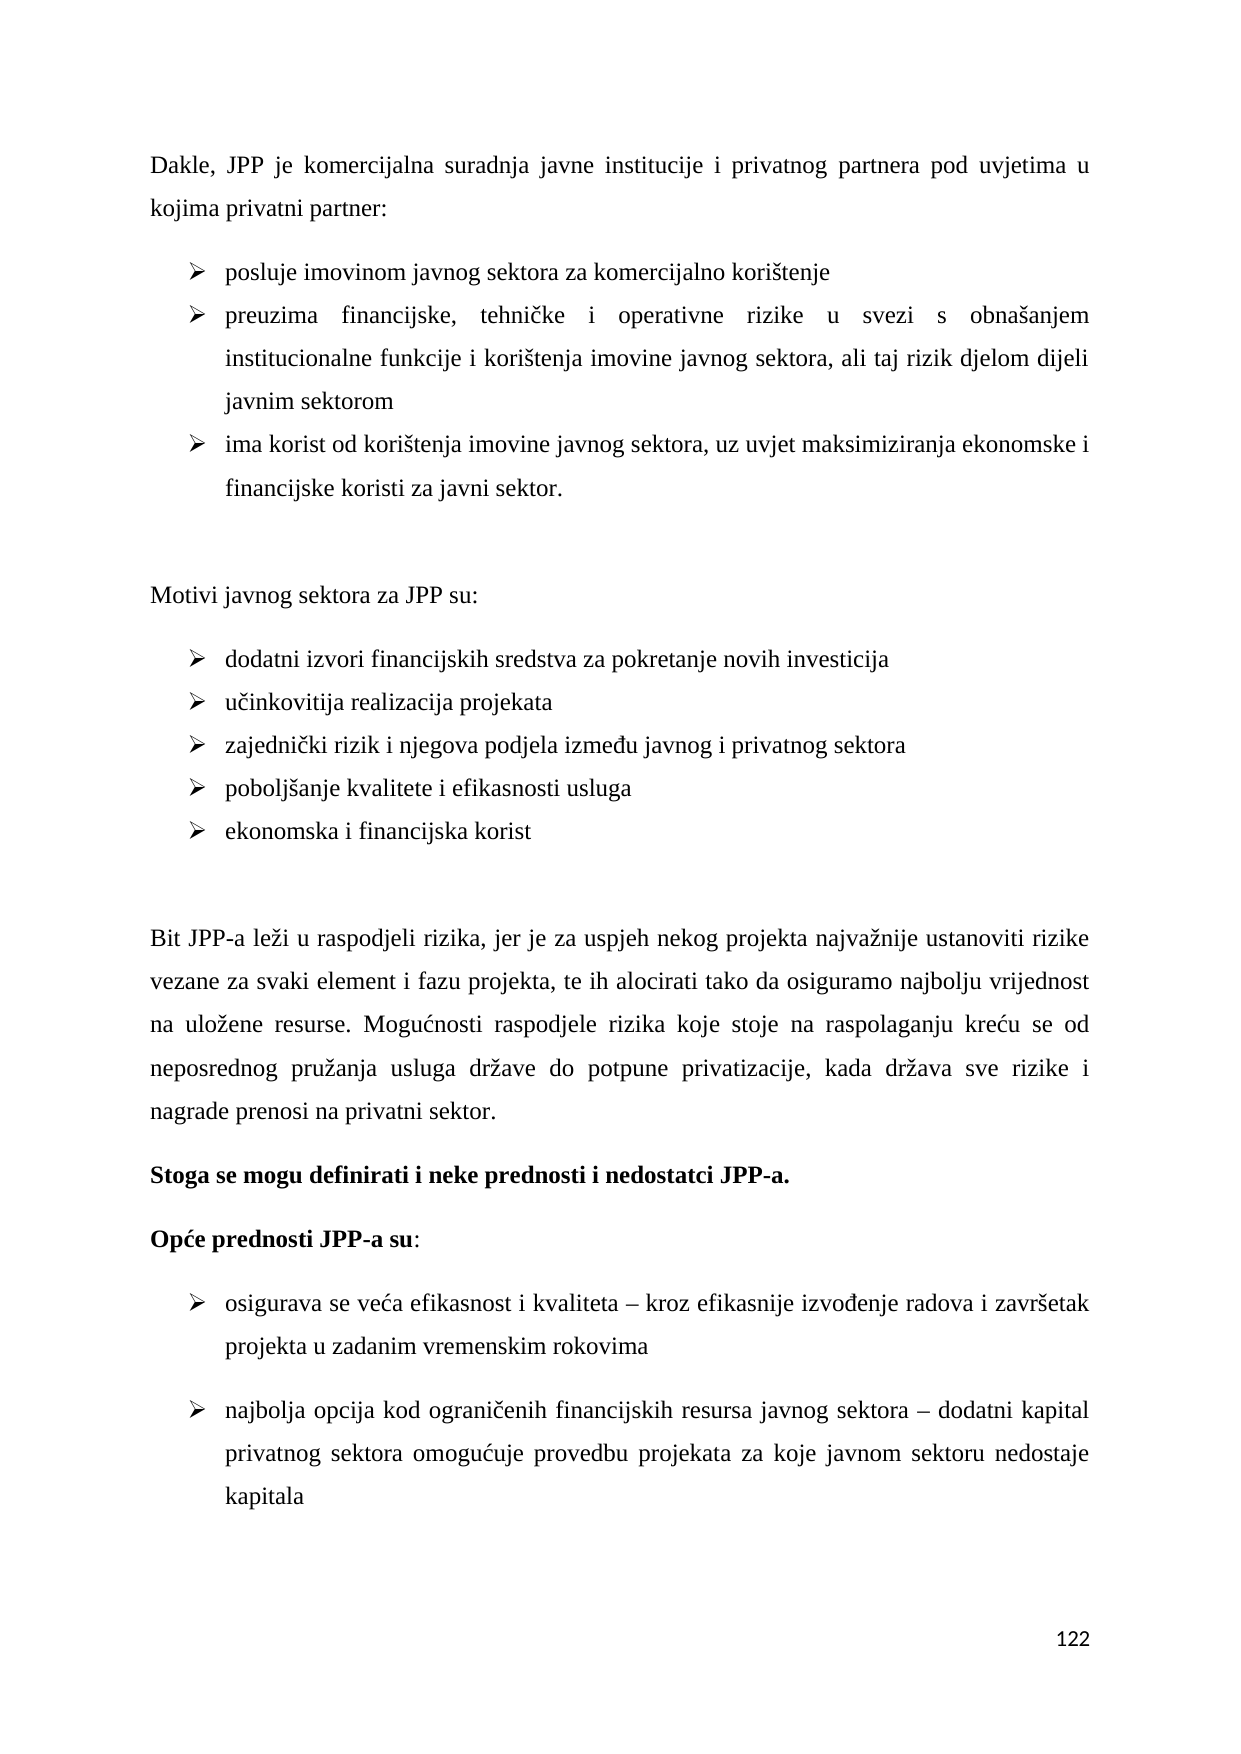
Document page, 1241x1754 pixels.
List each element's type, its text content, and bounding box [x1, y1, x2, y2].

list učinkovitija realizacija projekata [187, 687, 1090, 716]
list zajednički rizik i njegova podjela između javnog i privatnog sektora [187, 730, 1090, 759]
list osigurava se veća efikasnost i kvaliteta – kroz efikasnije izvođenje radova i završetak projekta u zadanim vremenskim rokovima [187, 1288, 1090, 1359]
list posluje imovinom javnog sektora za komercijalno korištenje [187, 257, 1090, 286]
list ima korist od korištenja imovine javnog sektora, uz uvjet maksimiziranja ekonomske i financijske koristi za javni sektor. [187, 429, 1090, 501]
text Opće prednosti JPP-a su: [150, 1224, 1090, 1252]
list ekonomska i financijska korist [187, 816, 1090, 845]
text Motivi javnog sektora za JPP su: [150, 580, 1090, 608]
text Dakle, JPP je komercijalna suradnja javne institucije i privatnog partnera pod uvjetima u kojima privatni partner: [150, 150, 1090, 222]
list dodatni izvori financijskih sredstva za pokretanje novih investicija [187, 644, 1090, 672]
list preuzima financijske, tehničke i operativne rizike u svezi s obnašanjem institucionalne funkcije i korištenja imovine javnog sektora, ali taj rizik djelom dijeli javnim sektorom [187, 300, 1090, 415]
text Bit JPP-a leži u raspodjeli rizika, jer je za uspjeh nekog projekta najvažnije ustanoviti rizike vezane za svaki element i fazu projekta, te ih alocirati tako da osiguramo najbolju vrijednost na uložene resurse. Mogućnosti raspodjele rizika koje stoje na raspolaganju kreću se od neposrednog pružanja usluga države do potpune privatizacije, kada država sve rizike i nagrade prenosi na privatni sektor. [150, 923, 1090, 1124]
text Stoga se mogu definirati i neke prednosti i nedostatci JPP-a. [150, 1160, 1090, 1188]
list najbolja opcija kod ograničenih financijskih resursa javnog sektora – dodatni kapital privatnog sektora omogućuje provedbu projekata za koje javnom sektoru nedostaje kapitala [187, 1395, 1090, 1510]
list poboljšanje kvalitete i efikasnosti usluga [187, 773, 1090, 802]
